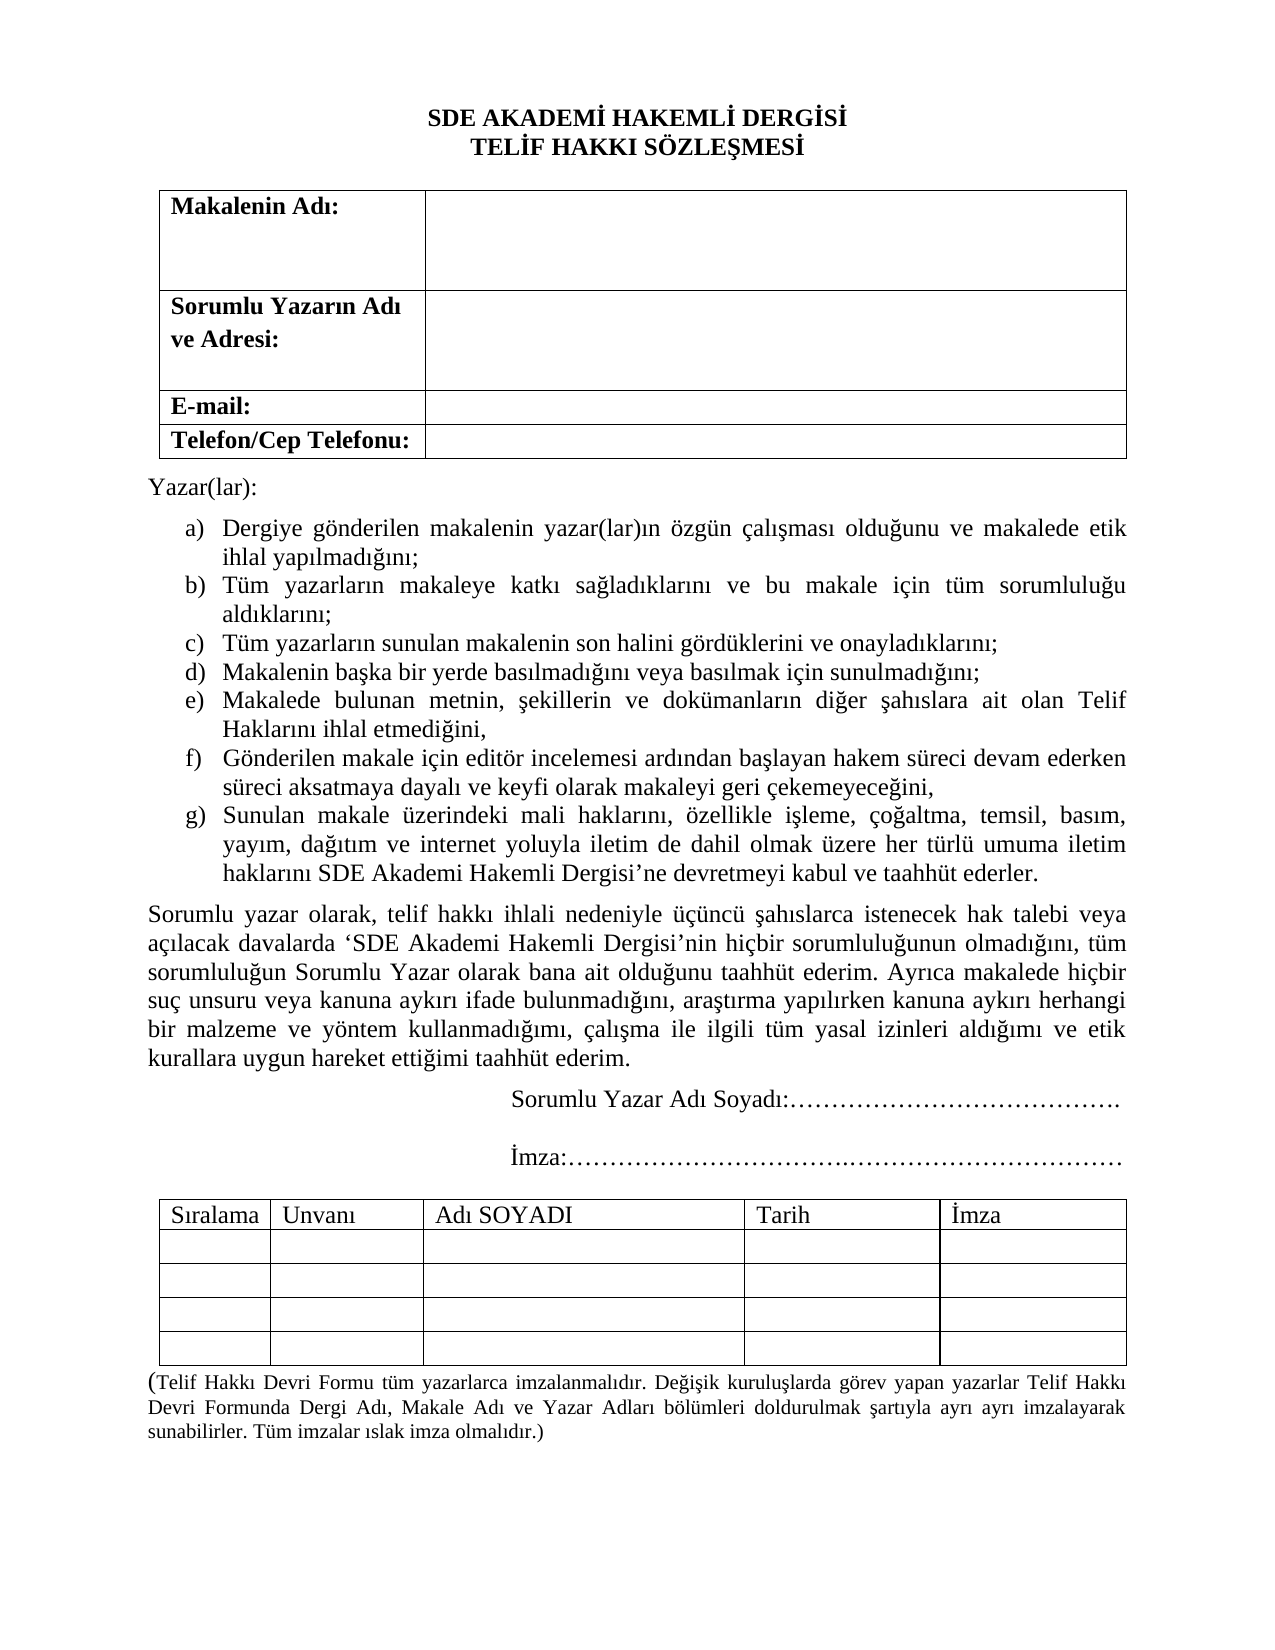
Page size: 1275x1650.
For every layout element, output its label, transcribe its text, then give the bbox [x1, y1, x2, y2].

table_cell [941, 1332, 1126, 1365]
table_cell [160, 1230, 270, 1263]
table_cell [160, 1264, 270, 1297]
table_header Tarih [745, 1200, 939, 1229]
table_cell Sorumlu Yazarın Adı ve Adresi: [160, 291, 425, 390]
table_cell [271, 1298, 423, 1331]
text SDE AKADEMİ HAKEMLİ DERGİSİ [148, 103, 1127, 132]
list Makalenin başka bir yerde basılmadığını veya basılmak için sunulmadığını; [185, 657, 1127, 685]
list Sunulan makale üzerindeki mali haklarını, özellikle işleme, çoğaltma, temsil, basım, yayım, dağıtım ve internet yoluyla iletim de dahil olmak üzere her türlü umuma iletim haklarını SDE Akademi Hakemli Dergisi’ne devretmeyi kabul ve taahhüt ederler. [185, 800, 1127, 887]
table_header Makalenin Adı: [160, 191, 425, 290]
text (Telif Hakkı Devri Formu tüm yazarlarca imzalanmalıdır. Değişik kuruluşlarda görev yapan yazarlar Telif Hakkı Devri Formunda Dergi Adı, Makale Adı ve Yazar Adları bölümleri doldurulmak şartıyla ayrı ayrı imzalayarak sunabilirler. Tüm imzalar ıslak imza olmalıdır.) [148, 1366, 1127, 1443]
list Gönderilen makale için editör incelemesi ardından başlayan hakem süreci devam ederken süreci aksatmaya dayalı ve keyfi olarak makaleyi geri çekemeyeceğini, [185, 743, 1127, 800]
table_cell [160, 1332, 270, 1365]
table_header Unvanı [271, 1200, 423, 1229]
table_cell [271, 1264, 423, 1297]
table_cell [426, 291, 1126, 390]
table_header İmza [941, 1200, 1126, 1229]
table_cell [745, 1230, 939, 1263]
table_header Sıralama [160, 1200, 270, 1229]
text TELİF HAKKI SÖZLEŞMESİ [148, 132, 1127, 161]
table_cell [271, 1230, 423, 1263]
table_cell [745, 1332, 939, 1365]
table_cell [745, 1298, 939, 1331]
text Yazar(lar): [148, 472, 1127, 500]
table_cell [941, 1298, 1126, 1331]
table_header Adı SOYADI [424, 1200, 744, 1229]
table_cell Telefon/Cep Telefonu: [160, 425, 425, 458]
text Sorumlu Yazar Adı Soyadı:…………………………………. [148, 1084, 1127, 1113]
table_cell [941, 1264, 1126, 1297]
table_cell [424, 1298, 744, 1331]
list Makalede bulunan metnin, şekillerin ve dokümanların diğer şahıslara ait olan Telif Haklarını ihlal etmediğini, [185, 685, 1127, 743]
table_cell [426, 425, 1126, 458]
table_cell [424, 1230, 744, 1263]
table_header [426, 191, 1126, 290]
text İmza:…………………………….…………………………… [148, 1142, 1127, 1170]
table_cell [941, 1230, 1126, 1263]
list Tüm yazarların makaleye katkı sağladıklarını ve bu makale için tüm sorumluluğu aldıklarını; [185, 570, 1127, 628]
list Dergiye gönderilen makalenin yazar(lar)ın özgün çalışması olduğunu ve makalede etik ihlal yapılmadığını; [185, 513, 1127, 570]
table_cell [160, 1298, 270, 1331]
table_cell [271, 1332, 423, 1365]
table_cell [426, 391, 1126, 424]
list Tüm yazarların sunulan makalenin son halini gördüklerini ve onayladıklarını; [185, 628, 1127, 657]
table_cell [424, 1332, 744, 1365]
table_cell [424, 1264, 744, 1297]
table_cell [745, 1264, 939, 1297]
table_cell E-mail: [160, 391, 425, 424]
text Sorumlu yazar olarak, telif hakkı ihlali nedeniyle üçüncü şahıslarca istenecek hak talebi veya açılacak davalarda ‘SDE Akademi Hakemli Dergisi’nin hiçbir sorumluluğunun olmadığını, tüm sorumluluğun Sorumlu Yazar olarak bana ait olduğunu taahhüt ederim. Ayrıca makalede hiçbir suç unsuru veya kanuna aykırı ifade bulunmadığını, araştırma yapılırken kanuna aykırı herhangi bir malzeme ve yöntem kullanmadığımı, çalışma ile ilgili tüm yasal izinleri aldığımı ve etik kurallara uygun hareket ettiğimi taahhüt ederim. [148, 899, 1127, 1072]
